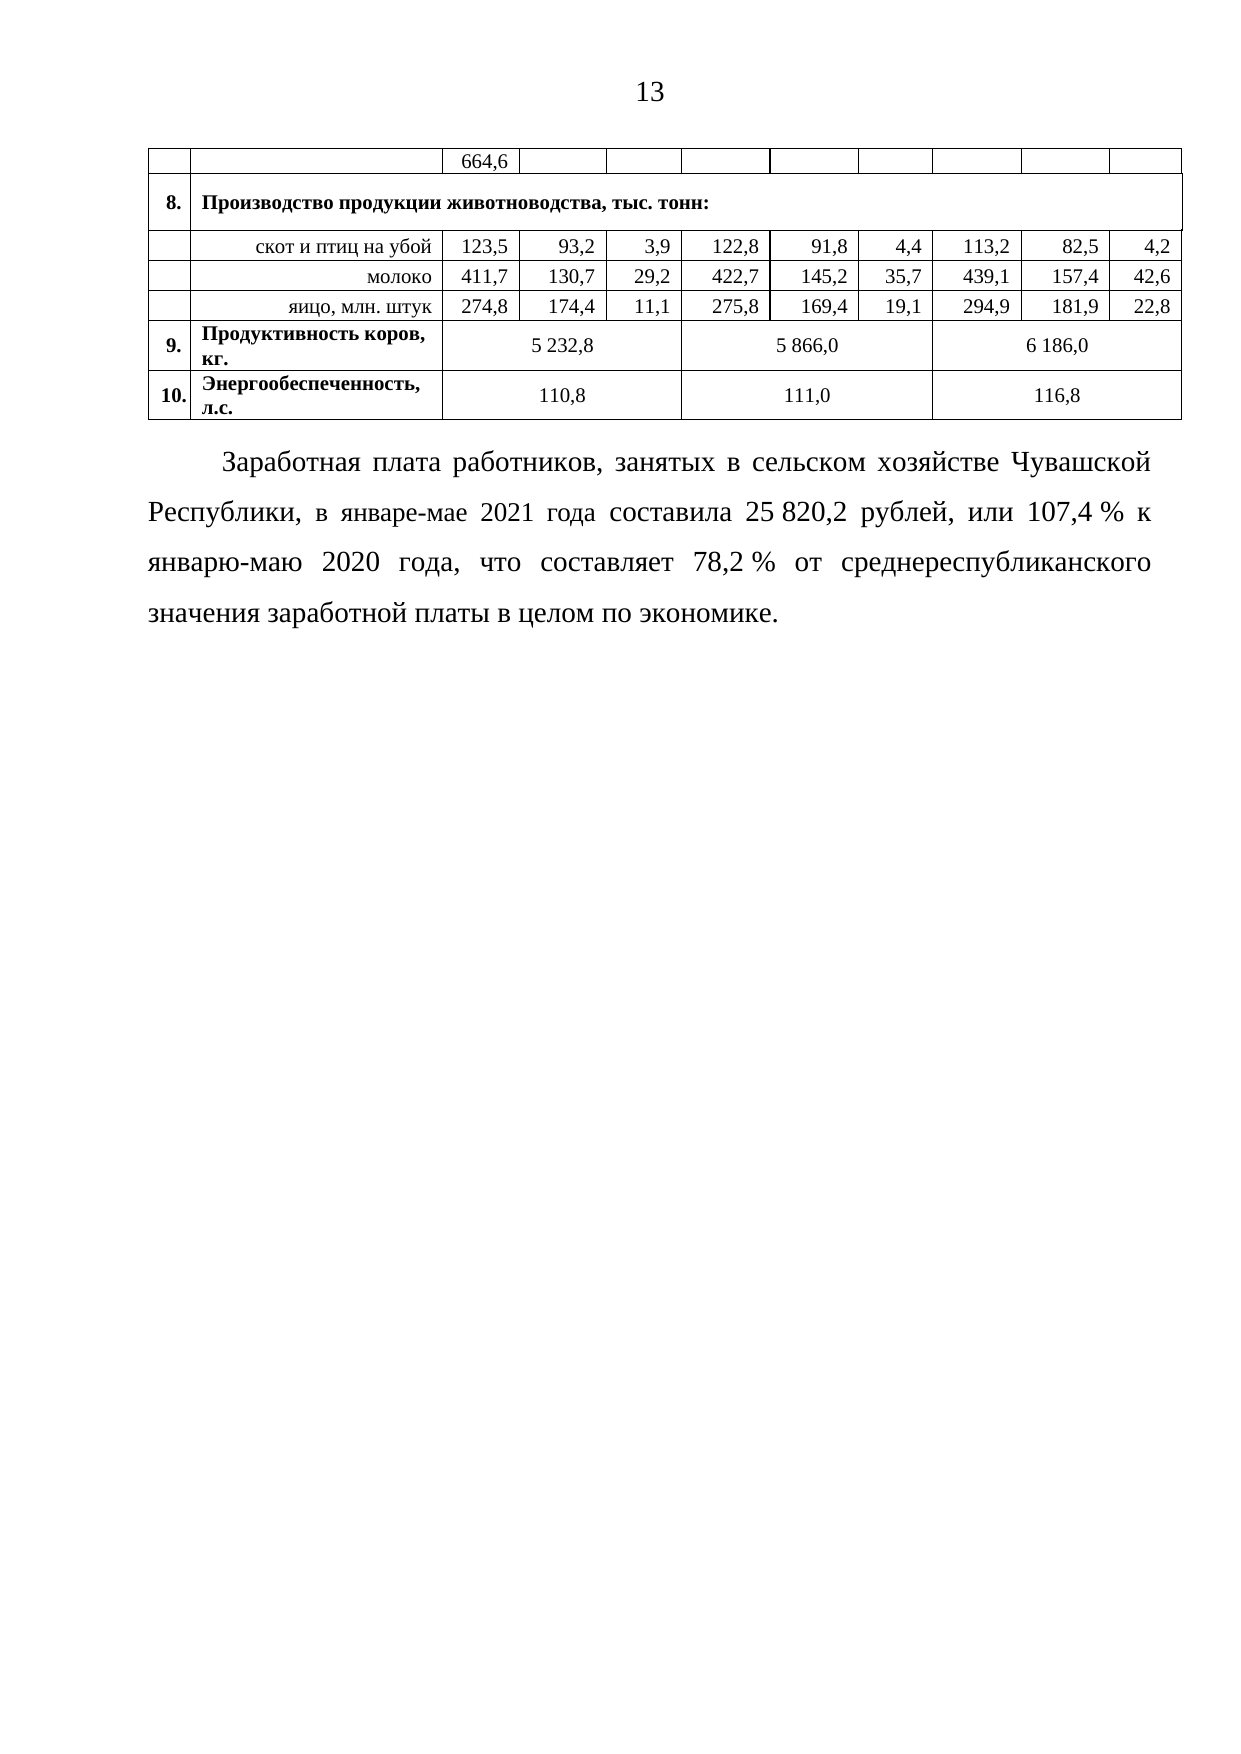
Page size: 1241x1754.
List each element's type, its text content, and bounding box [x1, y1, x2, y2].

table_cell 422,7 [682, 261, 769, 290]
table_cell 163,5 [859, 149, 932, 173]
table_cell яицо, млн. штук [191, 291, 442, 320]
table_cell 110,8 [443, 371, 681, 419]
table_cell 130,7 [520, 261, 606, 290]
table_cell 6 186,0 [933, 321, 1181, 369]
table_cell 113,2 [933, 231, 1021, 260]
table_cell 145,2 [771, 261, 858, 290]
table_cell 5 303,6 [682, 149, 769, 173]
table_cell 8. [149, 174, 190, 230]
table_cell 179,2 [1110, 149, 1181, 173]
table_cell 82,5 [1022, 231, 1109, 260]
table_cell 9. [149, 321, 190, 369]
table_cell 93,2 [520, 231, 606, 260]
table_cell 111,0 [682, 371, 932, 419]
table_cell Продуктивность коров, кг. [191, 321, 442, 369]
table_cell 10. [149, 371, 190, 419]
table_cell 3 087,6 [1022, 149, 1109, 173]
table_cell 181,9 [1022, 291, 1109, 320]
table_cell 3 670,9 [520, 149, 606, 173]
table_cell 411,7 [443, 261, 519, 290]
table_cell 122,8 [682, 231, 769, 260]
table_cell 3,9 [607, 231, 681, 260]
table_cell 19,1 [859, 291, 932, 320]
table_cell 4 287,7 [771, 149, 858, 173]
table_cell скот и птиц на убой [191, 231, 442, 260]
table_cell 174,4 [520, 291, 606, 320]
table_cell 4 145,2 [933, 149, 1021, 173]
table_cell 123,5 [443, 231, 519, 260]
table_cell 275,8 [682, 291, 769, 320]
table_cell 29,2 [607, 261, 681, 290]
table_cell 152,3 [607, 149, 681, 173]
table_cell Производство продукции животноводства, тыс. тонн: [191, 174, 1182, 230]
table_cell [149, 149, 190, 173]
table_cell 5 232,8 [443, 321, 681, 369]
table_cell [149, 231, 190, 260]
table_cell 169,4 [771, 291, 858, 320]
table_cell 42,6 [1110, 261, 1181, 290]
table_cell 5 866,0 [682, 321, 932, 369]
table_cell 294,9 [933, 291, 1021, 320]
table_cell 91,8 [771, 231, 858, 260]
table_cell [149, 291, 190, 320]
table_cell 4 664,6 [443, 149, 519, 173]
table_cell 439,1 [933, 261, 1021, 290]
text Заработная плата работников, занятых в сельском хозяйстве Чувашской Республики, в январе-мае 2021 года составила 25 820,2 рублей, или 107,4 % к январю-маю 2020 года, что составляет 78,2 % от среднереспубликанского значения заработной платы в целом по экономике. [148, 444, 1152, 628]
table_cell Энергообеспеченность, л.с. [191, 371, 442, 419]
table_cell 157,4 [1022, 261, 1109, 290]
table_cell 22,8 [1110, 291, 1181, 320]
table_cell 274,8 [443, 291, 519, 320]
table_cell 11,1 [607, 291, 681, 320]
table_cell 35,7 [859, 261, 932, 290]
table_cell молоко [191, 261, 442, 290]
table_cell [149, 261, 190, 290]
table_cell 116,8 [933, 371, 1181, 419]
table_cell 4,2 [1110, 231, 1181, 260]
table_cell Птицы [191, 149, 442, 173]
table_cell 4,4 [859, 231, 932, 260]
